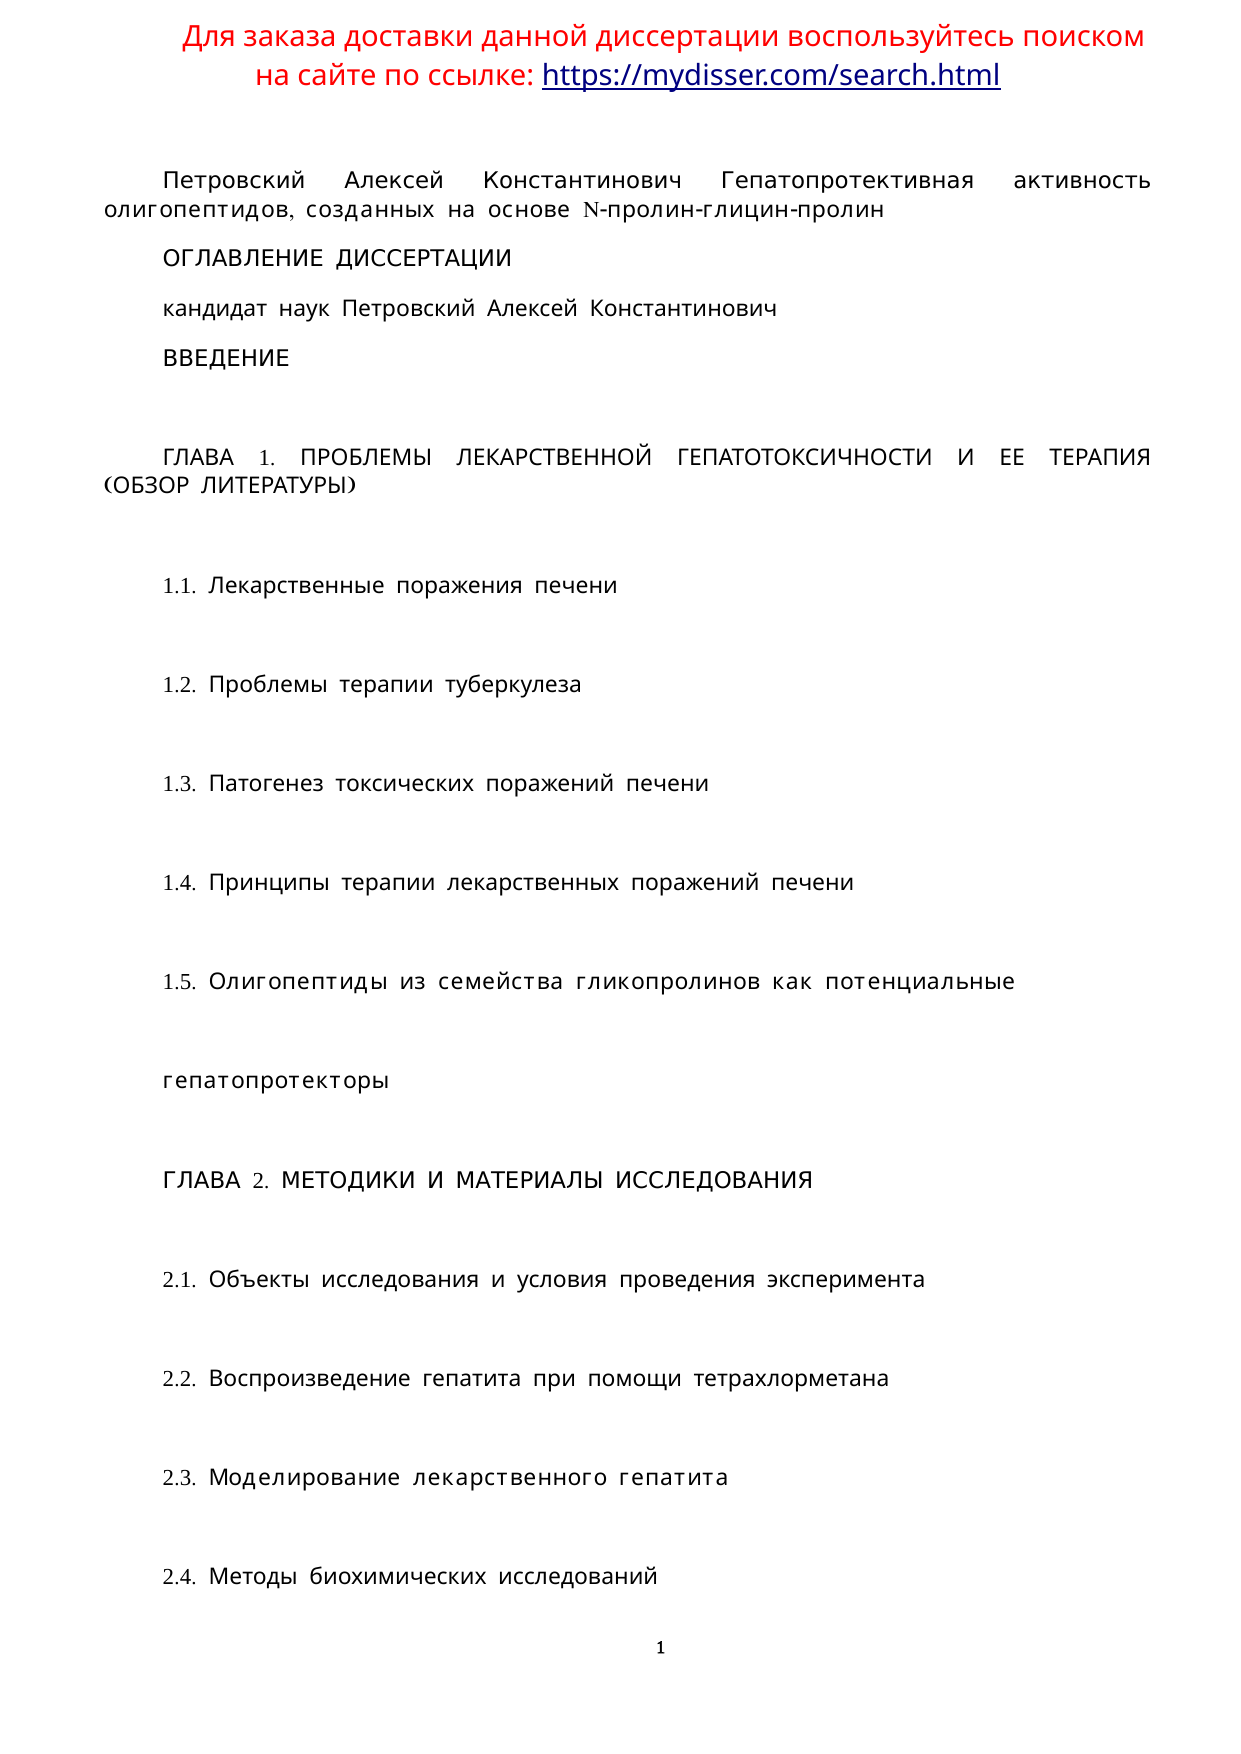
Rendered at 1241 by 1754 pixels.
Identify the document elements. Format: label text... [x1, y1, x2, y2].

text 1.3. Патогенез токсических поражений печени [103, 767, 1152, 796]
text гепатопротекторы [103, 1065, 1152, 1094]
text 1.5. Олигопептиды из семейства гликопролинов как потенциальные [103, 966, 1152, 994]
text Петровский Алексей Константинович Гепатопротективная активность олигопептидов, созданных на основе N-пролин-глицин-пролин [103, 164, 1152, 222]
text ВВЕДЕНИЕ [103, 342, 1152, 371]
text 1.1. Лекарственные поражения печени [103, 569, 1152, 598]
text 2.4. Методы биохимических исследований [103, 1561, 1152, 1589]
text ГЛАВА 2. МЕТОДИКИ И МАТЕРИАЛЫ ИССЛЕДОВАНИЯ [103, 1164, 1152, 1193]
text 2.2. Воспроизведение гепатита при помощи тетрахлорметана [103, 1362, 1152, 1391]
text 2.1. Объекты исследования и условия проведения эксперимента [103, 1263, 1152, 1292]
text 1.4. Принципы терапии лекарственных поражений печени [103, 867, 1152, 895]
text 2.3. Моделирование лекарственного гепатита [103, 1462, 1152, 1490]
text 1.2. Проблемы терапии туберкулеза [103, 668, 1152, 697]
text кандидат наук Петровский Алексей Константинович [103, 292, 1152, 321]
text ОГЛАВЛЕНИЕ ДИССЕРТАЦИИ [103, 243, 1152, 272]
text ГЛАВА 1. ПРОБЛЕМЫ ЛЕКАРСТВЕННОЙ ГЕПАТОТОКСИЧНОСТИ И ЕЕ ТЕРАПИЯ (ОБЗОР ЛИТЕРАТУРЫ) [103, 441, 1152, 499]
